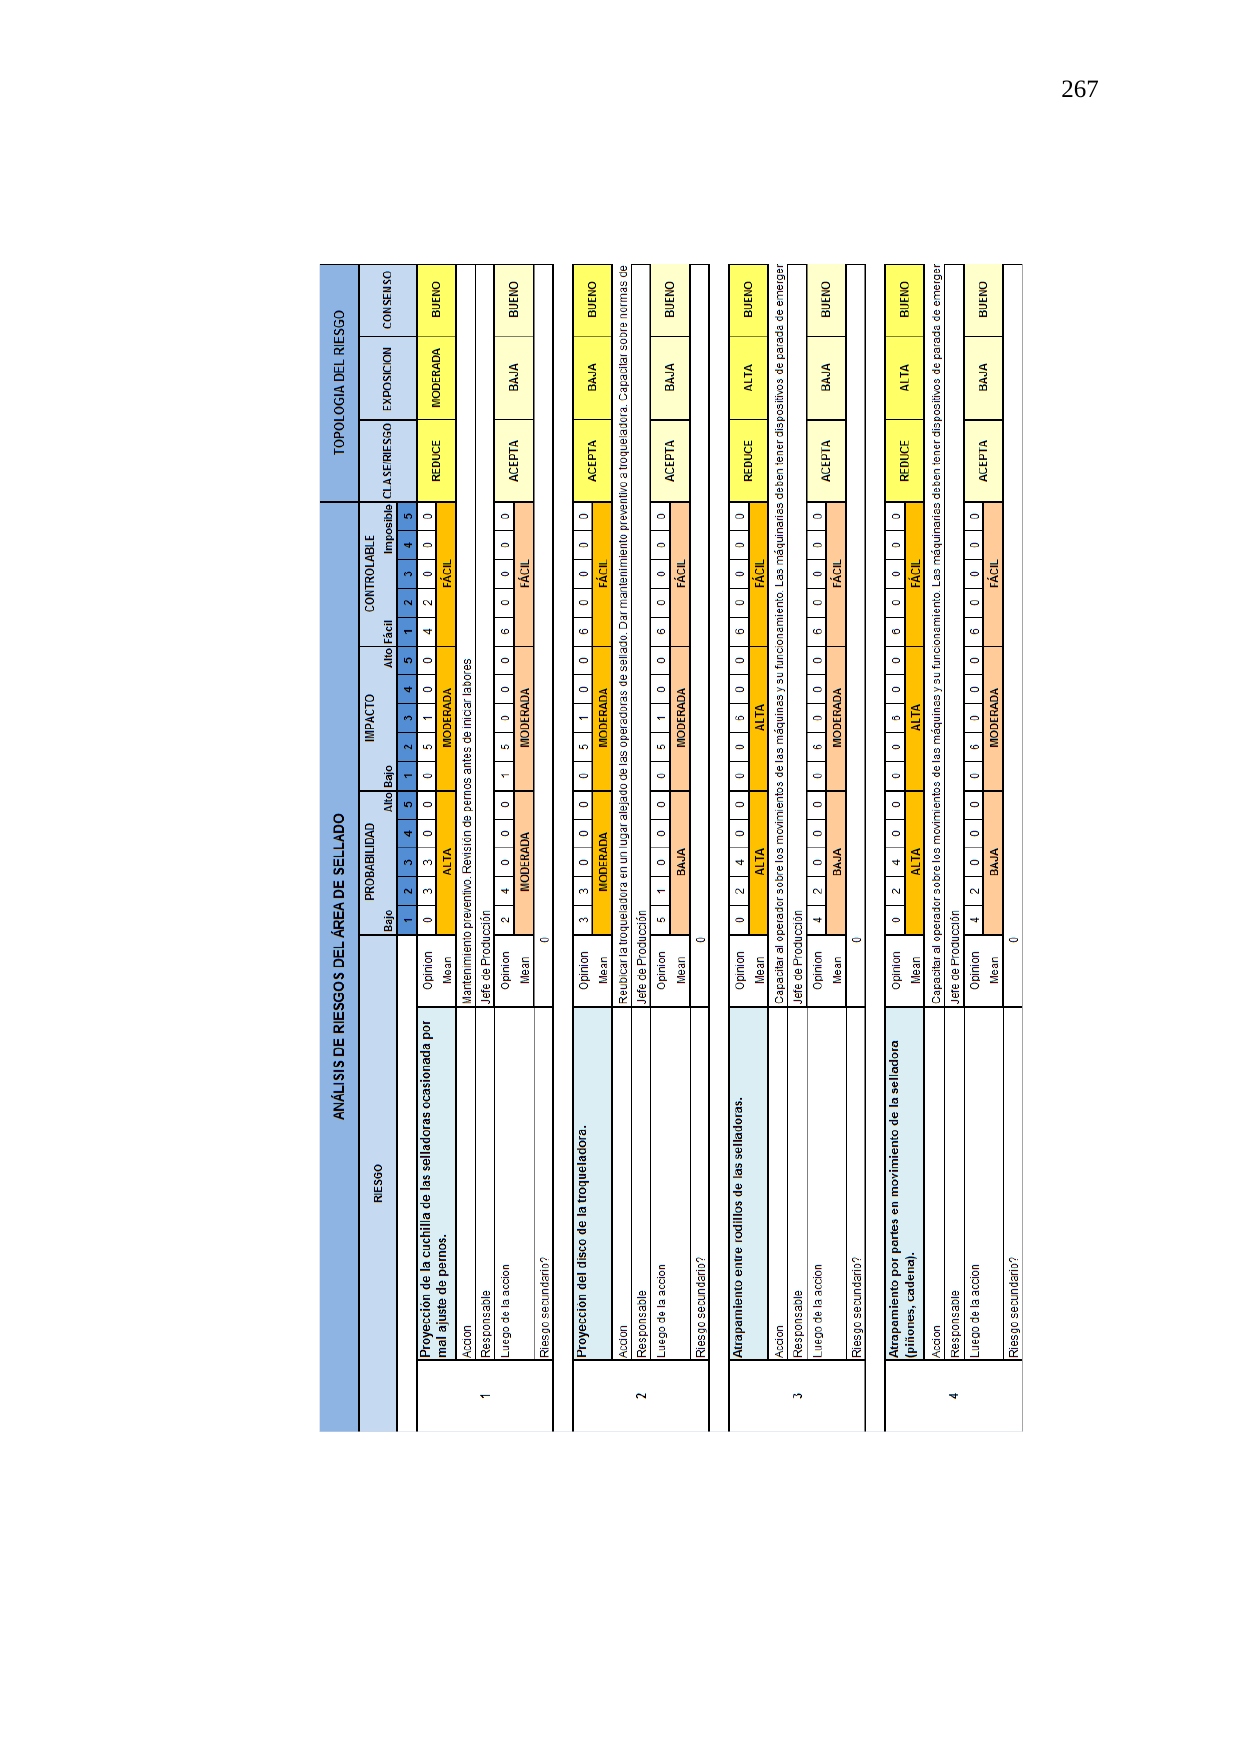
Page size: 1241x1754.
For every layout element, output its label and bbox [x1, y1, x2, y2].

picture [319, 264, 1023, 1432]
